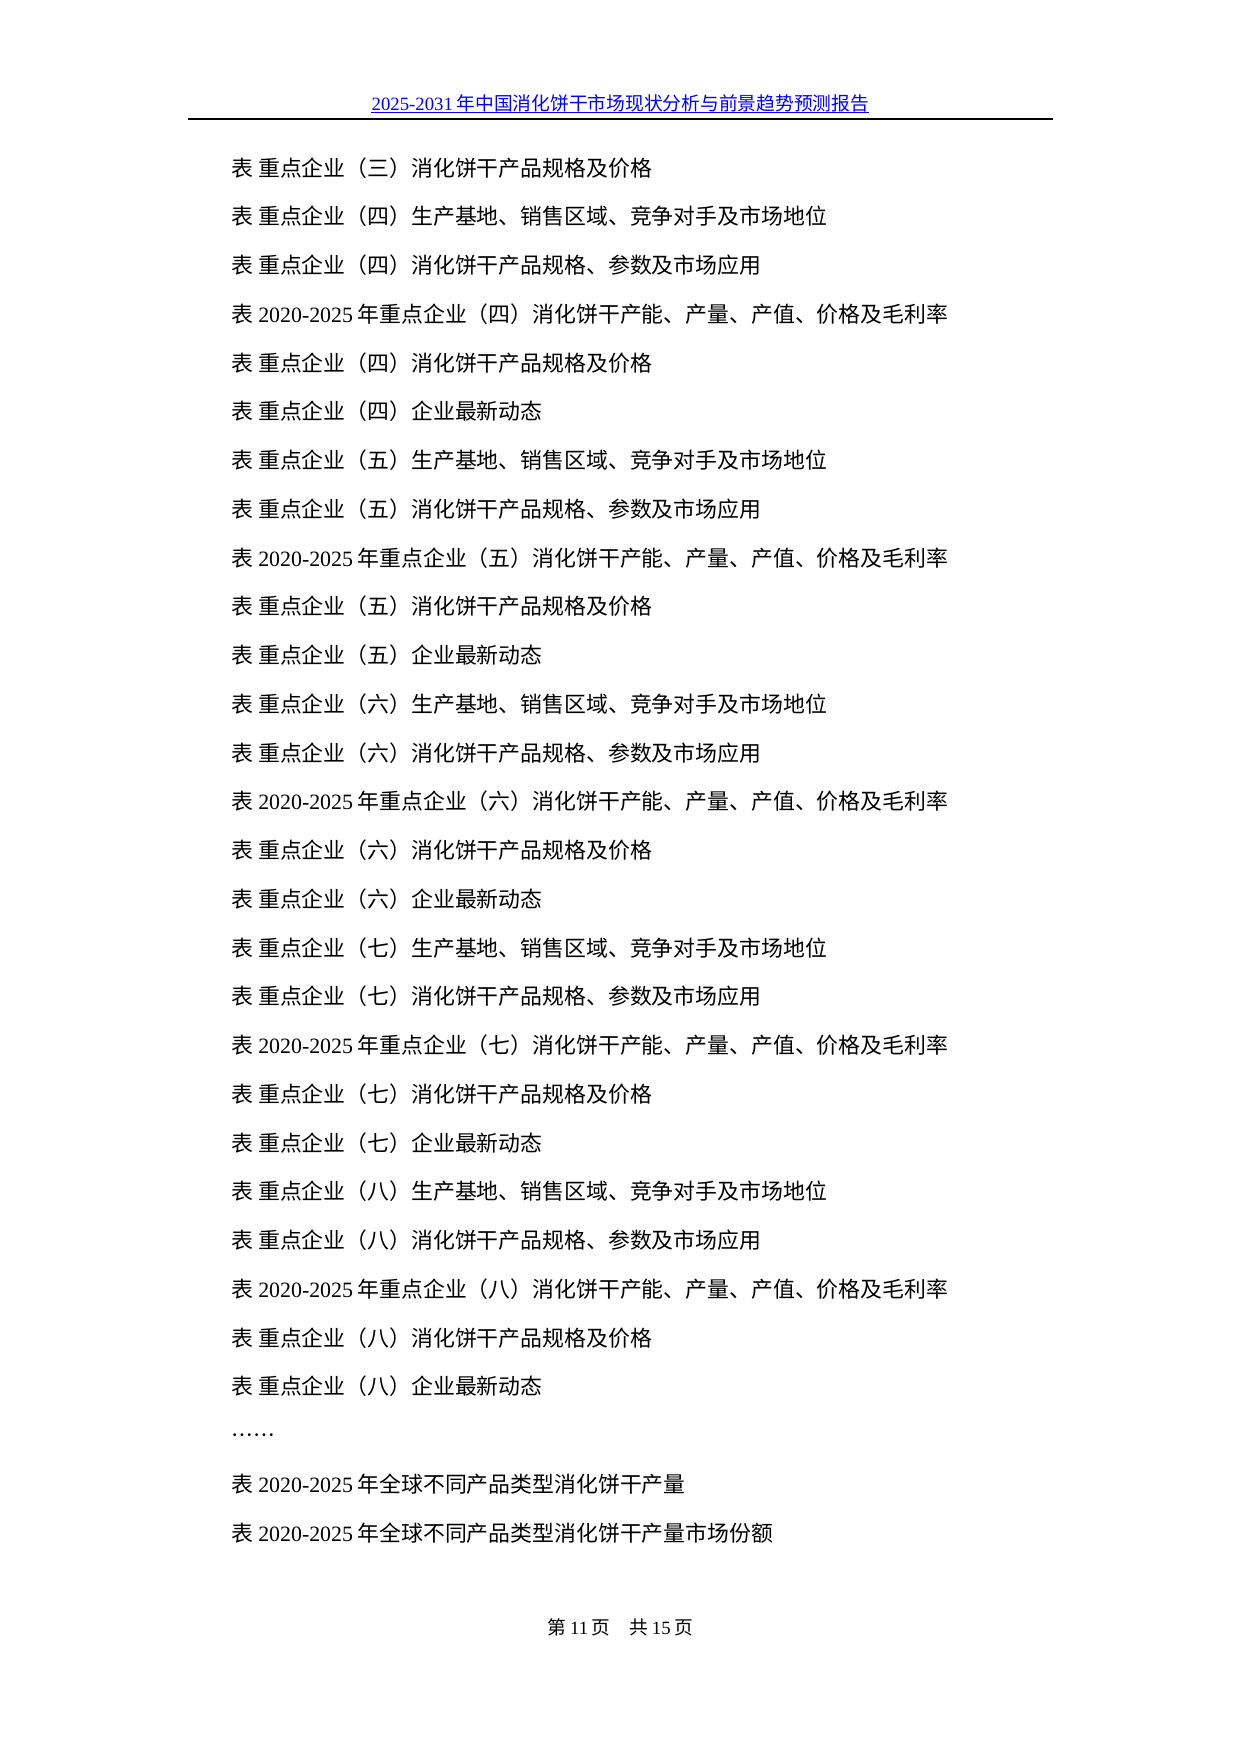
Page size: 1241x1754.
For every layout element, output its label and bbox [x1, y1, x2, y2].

text [187, 150, 1053, 1548]
